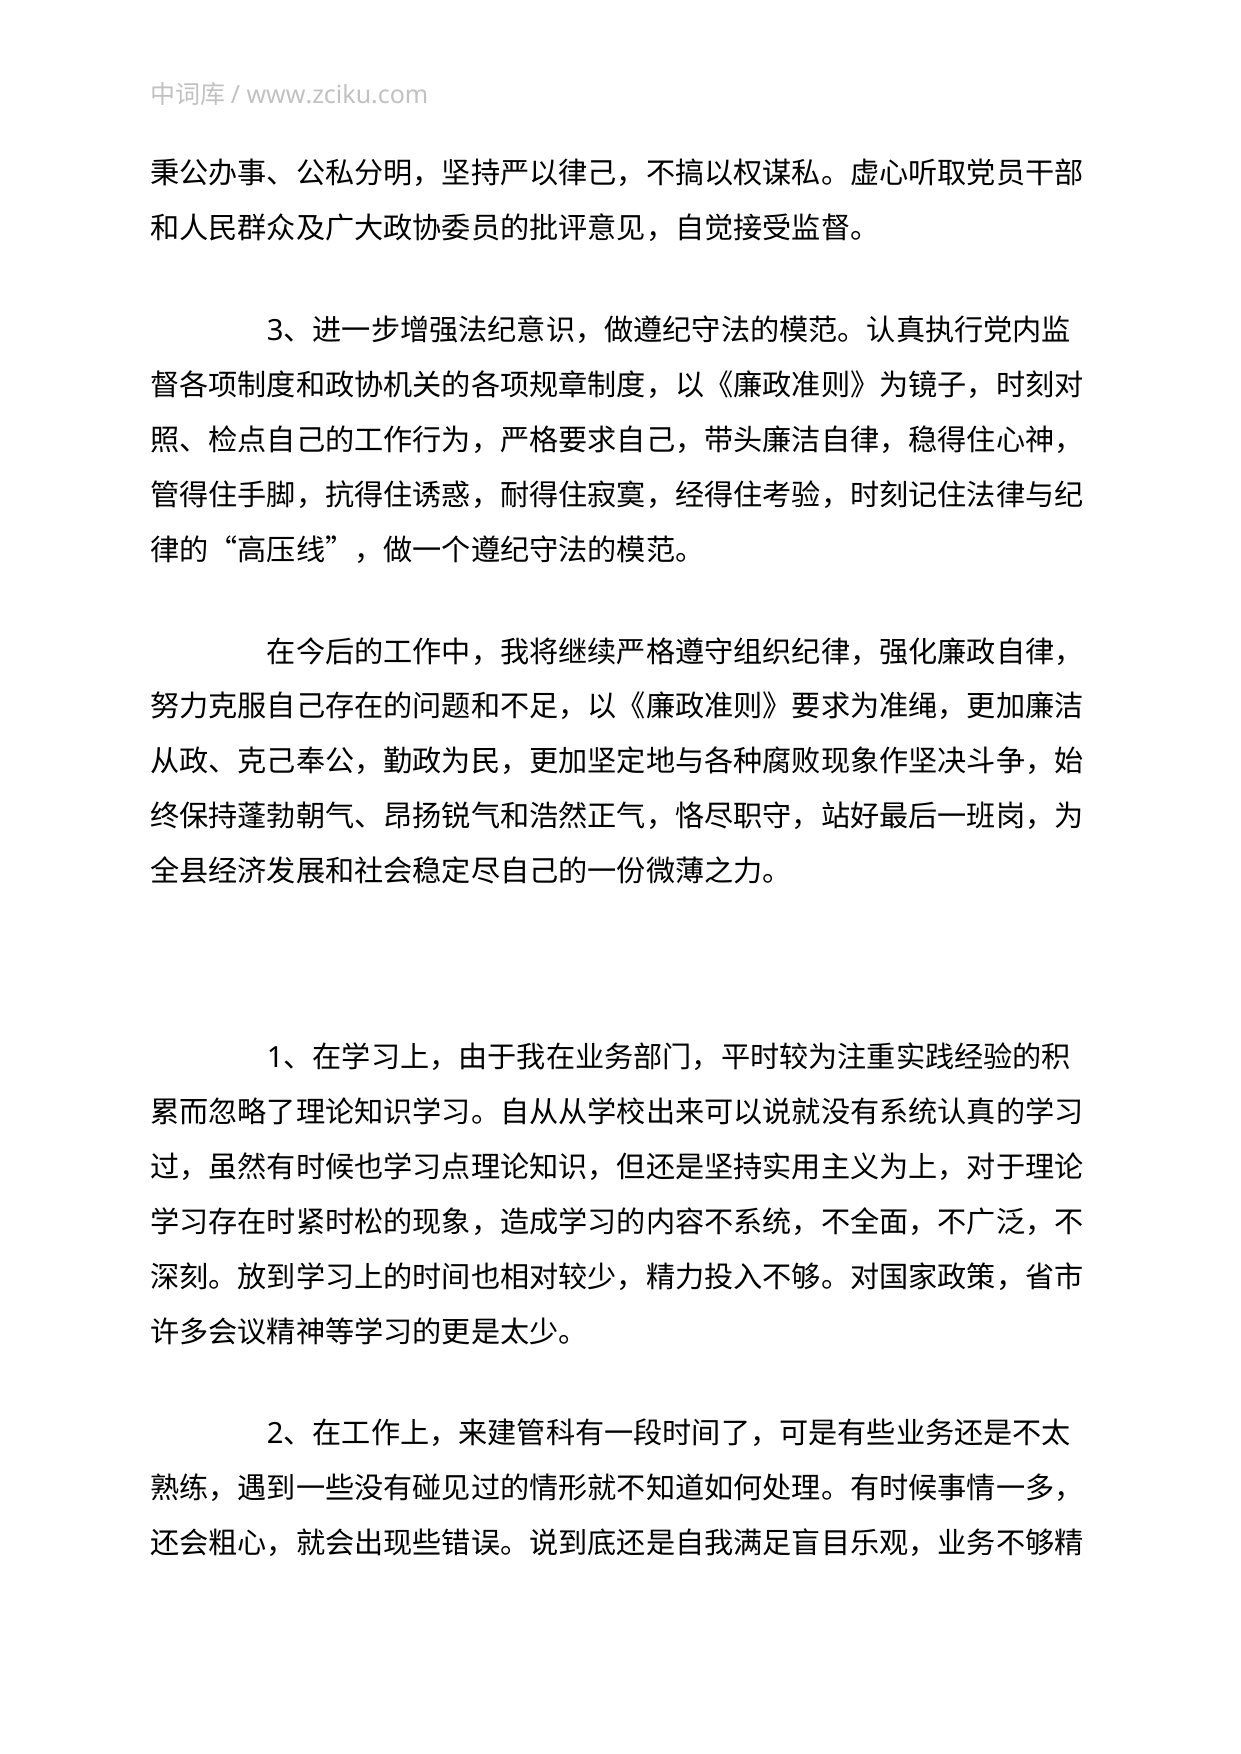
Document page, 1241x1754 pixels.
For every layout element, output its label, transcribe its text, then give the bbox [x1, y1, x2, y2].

text 1、在学习上，由于我在业务部门，平时较为注重实践经验的积累而忽略了理论知识学习。自从从学校出来可以说就没有系统认真的学习过，虽然有时候也学习点理论知识，但还是坚持实用主义为上，对于理论学习存在时紧时松的现象，造成学习的内容不系统，不全面，不广泛，不深刻。放到学习上的时间也相对较少，精力投入不够。对国家政策，省市许多会议精神等学习的更是太少。 [150, 1034, 1090, 1351]
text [150, 150, 1090, 247]
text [150, 1410, 1090, 1562]
text 在今后的工作中，我将继续严格遵守组织纪律，强化廉政自律，努力克服自己存在的问题和不足，以《廉政准则》要求为准绳，更加廉洁从政、克己奉公，勤政为民，更加坚定地与各种腐败现象作坚决斗争，始终保持蓬勃朝气、昂扬锐气和浩然正气，恪尽职守，站好最后一班岗，为全县经济发展和社会稳定尽自己的一份微薄之力。 [150, 628, 1090, 890]
text 3、进一步增强法纪意识，做遵纪守法的模范。认真执行党内监督各项制度和政协机关的各项规章制度，以《廉政准则》为镜子，时刻对照、检点自己的工作行为，严格要求自己，带头廉洁自律，稳得住心神，管得住手脚，抗得住诱惑，耐得住寂寞，经得住考验，时刻记住法律与纪律的“高压线”，做一个遵纪守法的模范。 [150, 307, 1090, 569]
